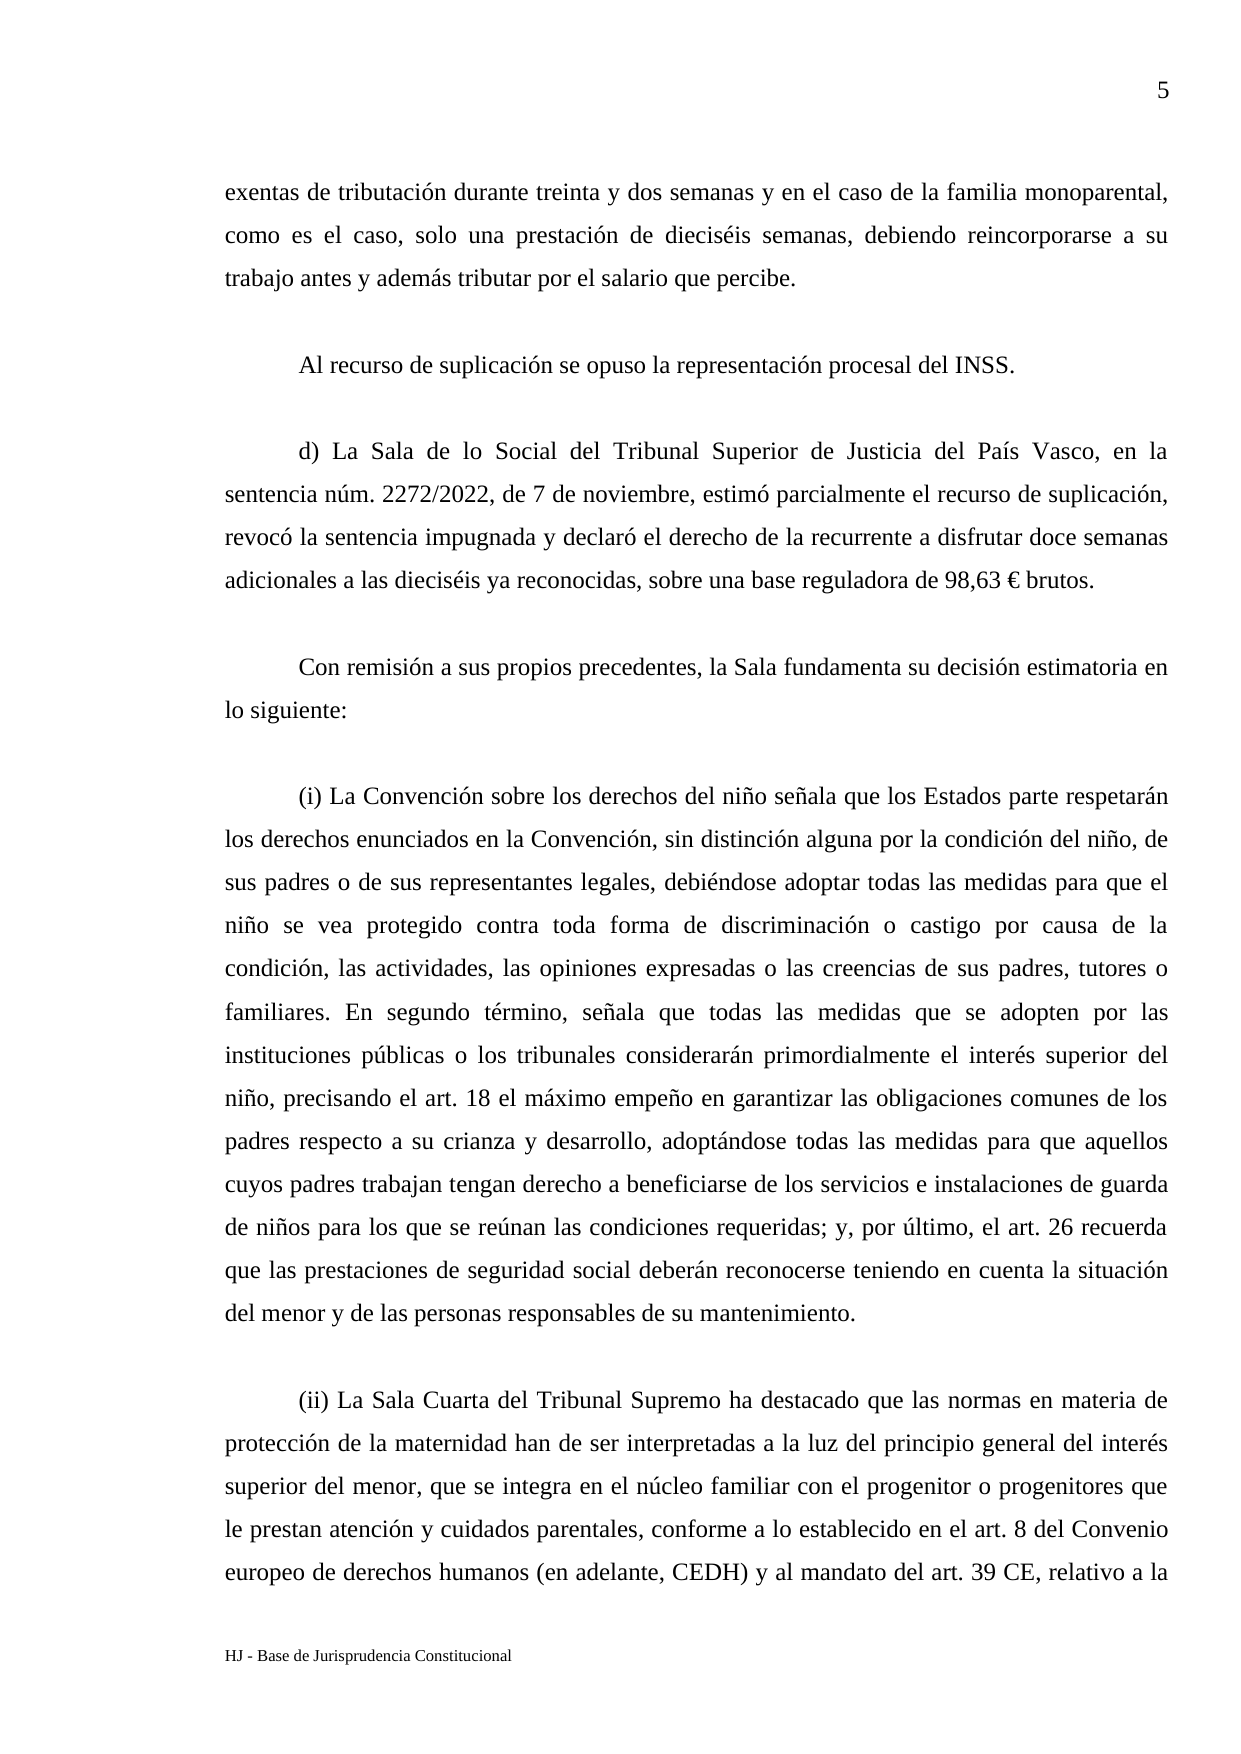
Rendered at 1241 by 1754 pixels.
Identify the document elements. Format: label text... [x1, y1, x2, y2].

text Al recurso de suplicación se opuso la representación procesal del INSS. [224, 350, 1169, 378]
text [224, 1385, 1169, 1586]
text Con remisión a sus propios precedentes, la Sala fundamenta su decisión estimatoria en lo siguiente: [224, 652, 1169, 723]
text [224, 177, 1169, 292]
text d) La Sala de lo Social del Tribunal Superior de Justicia del País Vasco, en la sentencia núm. 2272/2022, de 7 de noviembre, estimó parcialmente el recurso de suplicación, revocó la sentencia impugnada y declaró el derecho de la recurrente a disfrutar doce semanas adicionales a las dieciséis ya reconocidas, sobre una base reguladora de 98,63 € brutos. [224, 436, 1169, 594]
text (i) La Convención sobre los derechos del niño señala que los Estados parte respetarán los derechos enunciados en la Convención, sin distinción alguna por la condición del niño, de sus padres o de sus representantes legales, debiéndose adoptar todas las medidas para que el niño se vea protegido contra toda forma de discriminación o castigo por causa de la condición, las actividades, las opiniones expresadas o las creencias de sus padres, tutores o familiares. En segundo término, señala que todas las medidas que se adopten por las instituciones públicas o los tribunales considerarán primordialmente el interés superior del niño, precisando el art. 18 el máximo empeño en garantizar las obligaciones comunes de los padres respecto a su crianza y desarrollo, adoptándose todas las medidas para que aquellos cuyos padres trabajan tengan derecho a beneficiarse de los servicios e instalaciones de guarda de niños para los que se reúnan las condiciones requeridas; y, por último, el art. 26 recuerda que las prestaciones de seguridad social deberán reconocerse teniendo en cuenta la situación del menor y de las personas responsables de su mantenimiento. [224, 781, 1169, 1327]
